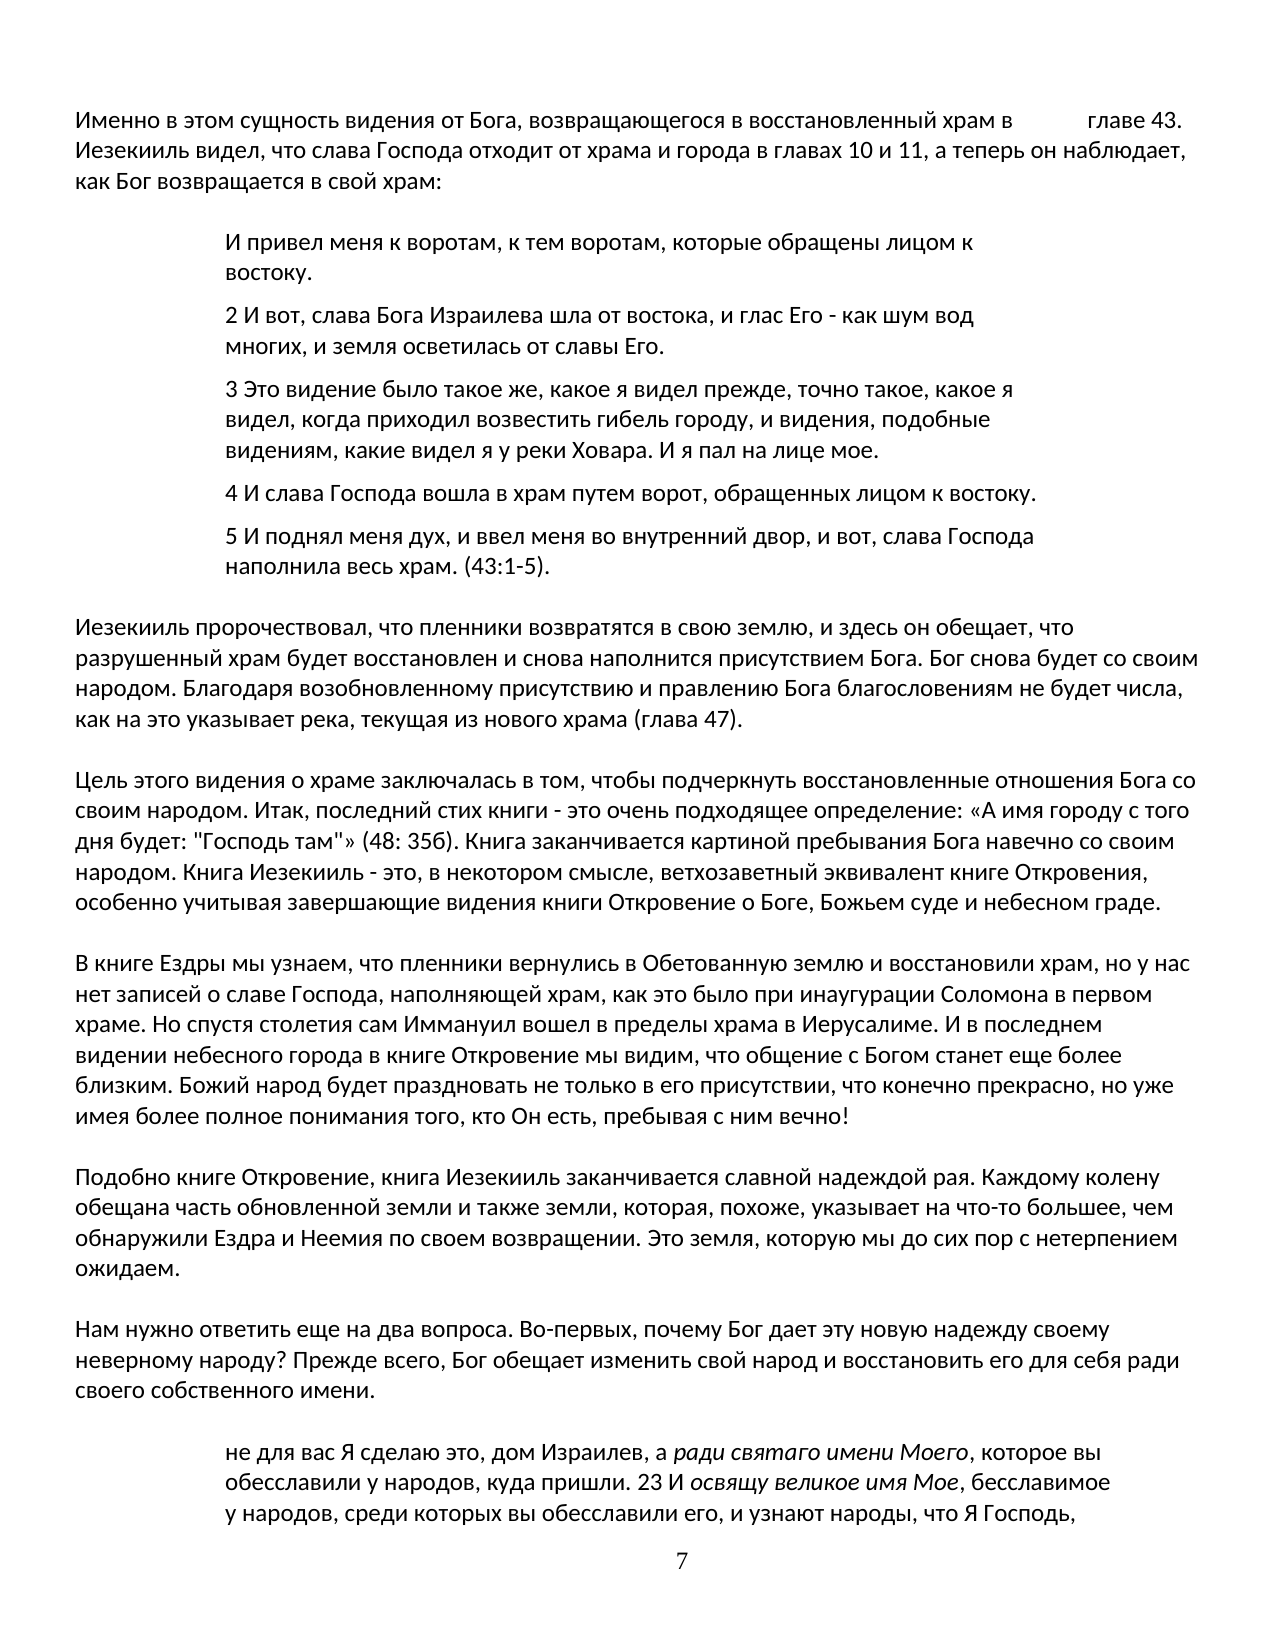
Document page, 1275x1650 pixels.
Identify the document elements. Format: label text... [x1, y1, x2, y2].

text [75, 104, 1200, 195]
text Подобно книге Откровение, книга Иезекииль заканчивается славной надеждой рая. Каждому колену обещана часть обновленной земли и также земли, которая, похоже, указывает на что-то большее, чем обнаружили Ездра и Неемия по своем возвращении. Это земля, которую мы до сих пор с нетерпением ожидаем. Нам нужно ответить еще на два вопроса. Во-первых, почему Бог дает эту новую надежду своему неверному народу? Прежде всего, Бог обещает изменить свой народ и восстановить его для себя ради своего собственного имени. [75, 1161, 1200, 1405]
text 2 И вот, слава Бога Израилева шла от востока, и глас Его - как шум вод многих, и земля осветилась от славы Его. [225, 299, 1050, 360]
text 5 И поднял меня дух, и ввел меня во внутренний двор, и вот, слава Господа наполнила весь храм. (43:1-5). [225, 520, 1050, 581]
text 3 Это видение было такое же, какое я видел прежде, точно такое, какое я видел, когда приходил возвестить гибель городу, и видения, подобные видениям, какие видел я у реки Ховара. И я пал на лице мое. [225, 373, 1050, 464]
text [225, 1436, 1125, 1527]
text 4 И слава Господа вошла в храм путем ворот, обращенных лицом к востоку. [225, 477, 1050, 507]
text Иезекииль пророчествовал, что пленники возвратятся в свою землю, и здесь он обещает, что разрушенный храм будет восстановлен и снова наполнится присутствием Бога. Бог снова будет со своим народом. Благодаря возобновленному присутствию и правлению Бога благословениям не будет числа, как на это указывает река, текущая из нового храма (глава 47). Цель этого видения о храме заключалась в том, чтобы подчеркнуть восстановленные отношения Бога со своим народом. Итак, последний стих книги - это очень подходящее определение: «А имя городу с того дня будет: "Господь там"» (48: 35б). Книга заканчивается картиной пребывания Бога навечно со своим народом. Книга Иезекииль - это, в некотором смысле, ветхозаветный эквивалент книге Откровения, особенно учитывая завершающие видения книги Откровение о Боге, Божьем суде и небесном граде. В книге Ездры мы узнаем, что пленники вернулись в Обетованную землю и восстановили храм, но у нас нет записей о славе Господа, наполняющей храм, как это было при инаугурации Соломона в первом храме. Но спустя столетия сам Иммануил вошел в пределы храма в Иерусалиме. И в последнем видении небесного города в книге Откровение мы видим, что общение с Богом станет еще более близким. Божий народ будет праздновать не только в его присутствии, что конечно прекрасно, но уже имея более полное понимания того, кто Он есть, пребывая с ним вечно! [75, 612, 1200, 1130]
text И привел меня к воротам, к тем воротам, которые обращены лицом к востоку. [225, 226, 1050, 287]
